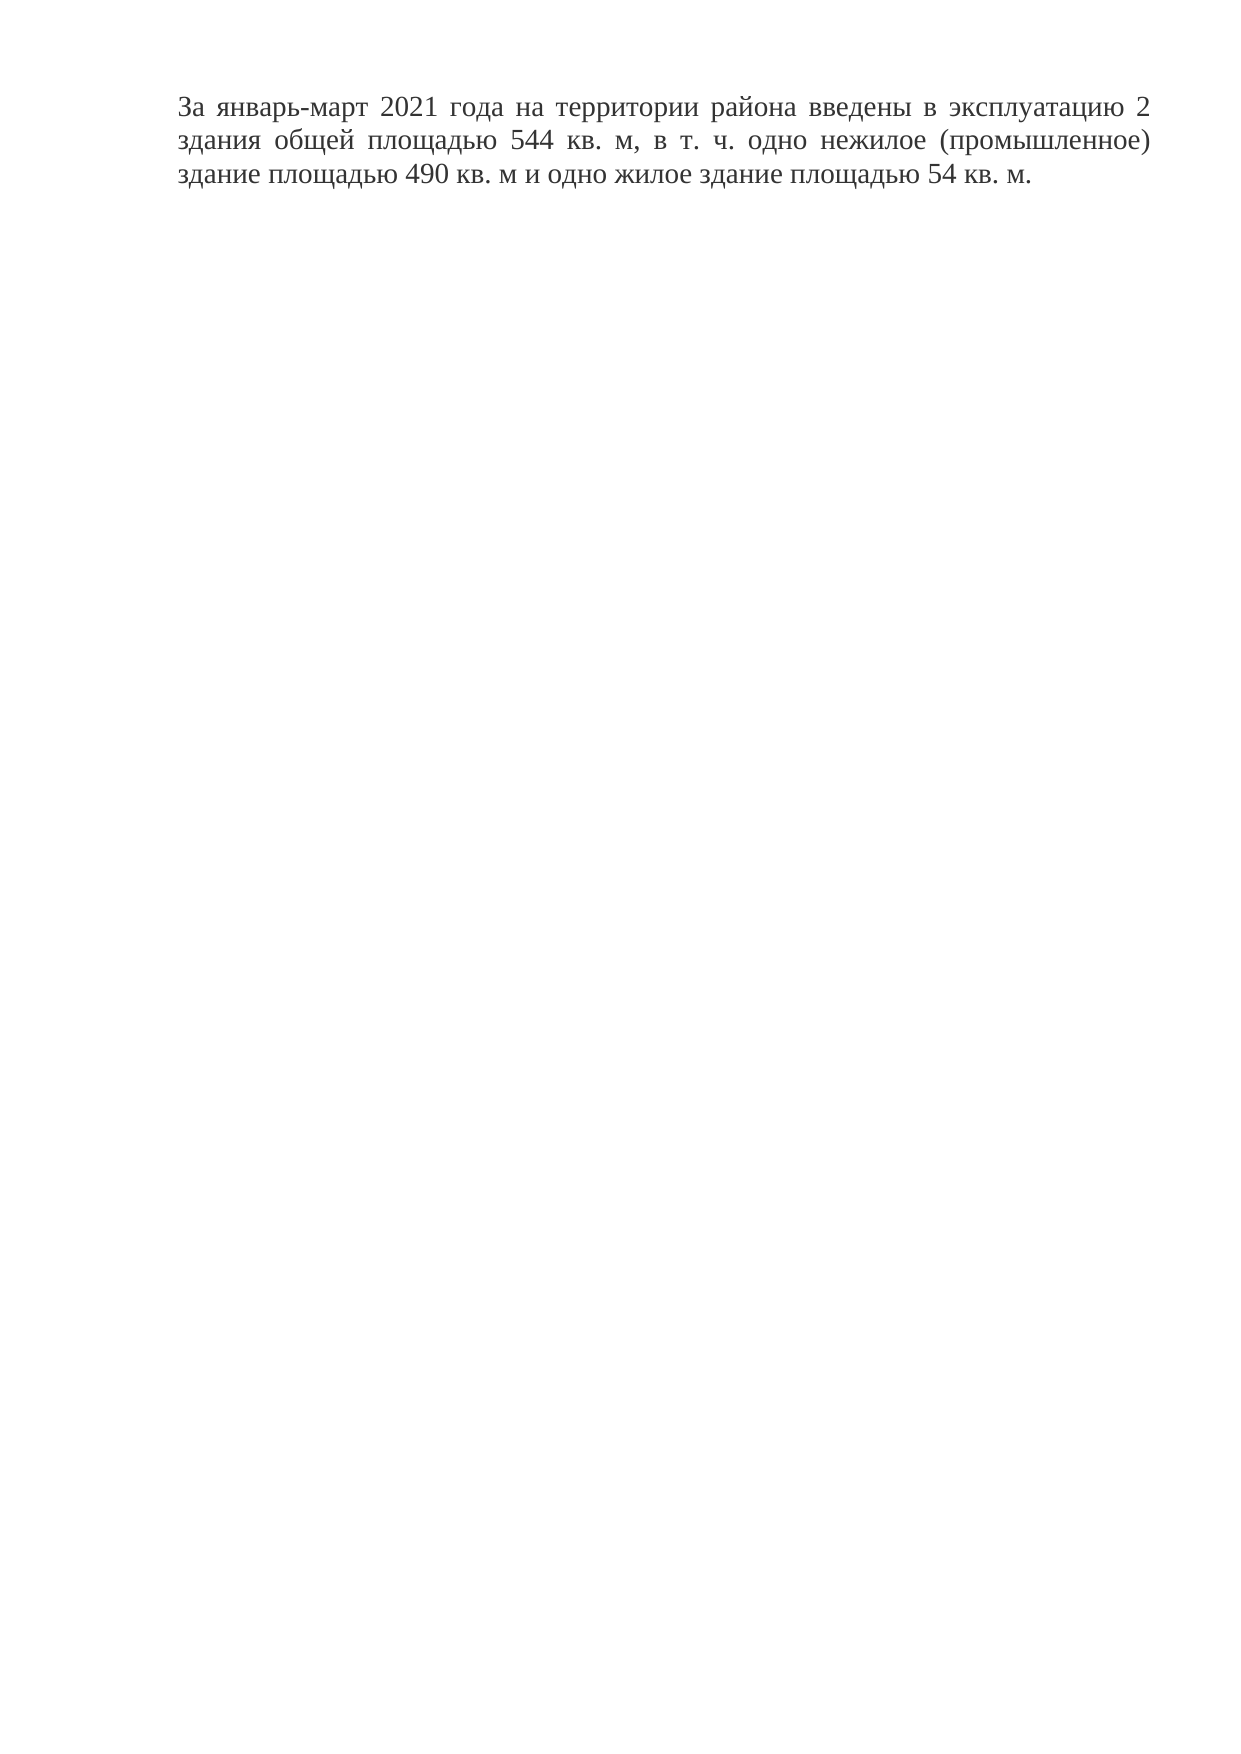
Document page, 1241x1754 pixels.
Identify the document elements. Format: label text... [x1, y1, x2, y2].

text За январь-март 2021 года на территории района введены в эксплуатацию 2 здания общей площадью 544 кв. м, в т. ч. одно нежилое (промышленное) здание площадью 490 кв. м и одно жилое здание площадью 54 кв. м. [177, 89, 1152, 189]
